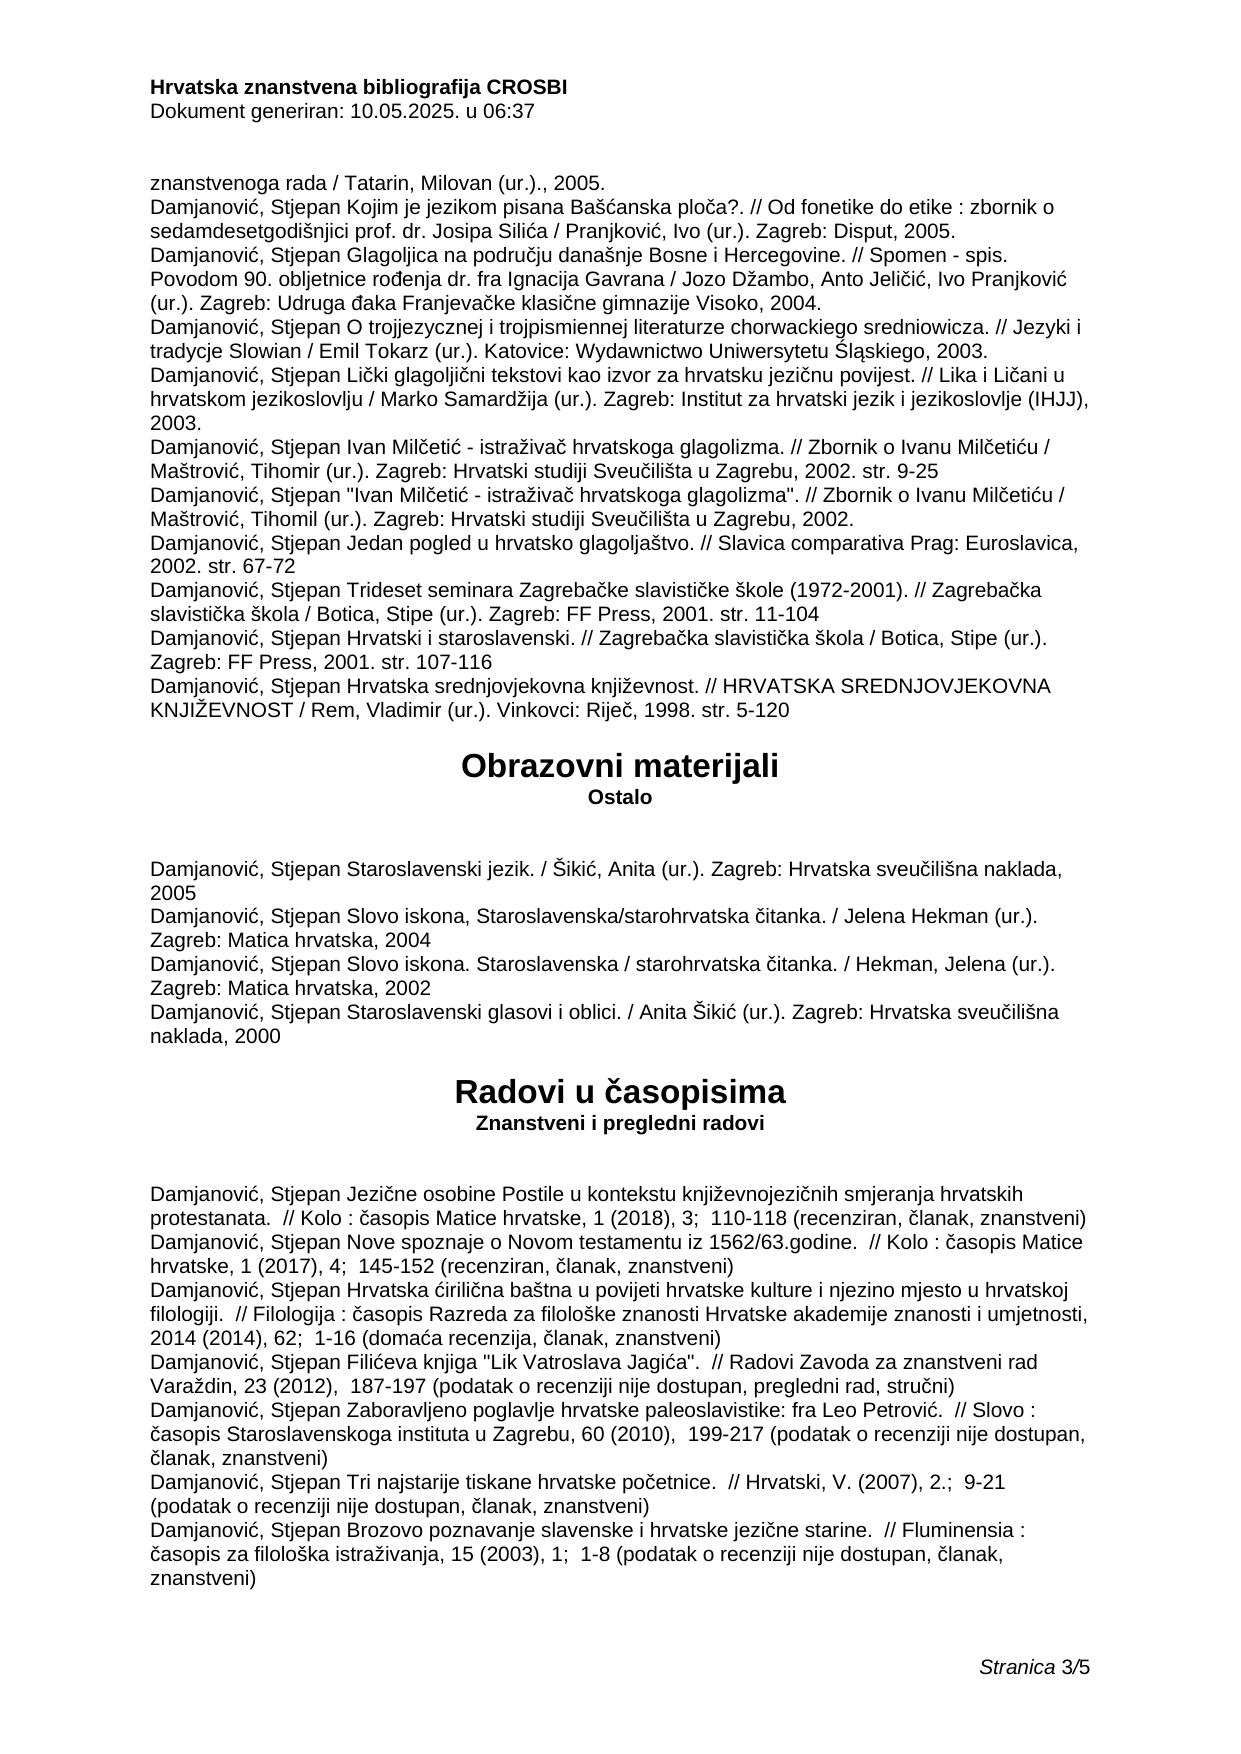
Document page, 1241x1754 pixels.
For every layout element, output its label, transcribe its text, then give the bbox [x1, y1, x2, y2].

subtitle Obrazovni materijali [150, 746, 1090, 784]
text Damjanović, Stjepan [150, 315, 1090, 363]
text Damjanović, Stjepan [150, 530, 1090, 578]
text Damjanović, Stjepan [150, 243, 1090, 315]
text Damjanović, Stjepan [150, 1350, 1090, 1398]
text Damjanović, Stjepan [150, 1000, 1090, 1048]
text Damjanović, Stjepan [150, 626, 1090, 674]
text Damjanović, Stjepan [150, 1278, 1090, 1350]
text Damjanović, Stjepan [150, 1518, 1090, 1589]
text Damjanović, Stjepan [150, 904, 1090, 952]
text Damjanović, Stjepan [150, 856, 1090, 904]
text Damjanović, Stjepan [150, 1398, 1090, 1470]
text Damjanović, Stjepan [150, 482, 1090, 530]
text Damjanović, Stjepan [150, 1182, 1090, 1230]
text Damjanović, Stjepan [150, 363, 1090, 434]
subtitle Znanstveni i pregledni radovi [150, 1110, 1090, 1134]
text Damjanović, Stjepan [150, 171, 1090, 195]
text Damjanović, Stjepan [150, 674, 1090, 722]
text Damjanović, Stjepan [150, 952, 1090, 1000]
text Damjanović, Stjepan [150, 195, 1090, 243]
text Damjanović, Stjepan [150, 578, 1090, 626]
text Damjanović, Stjepan [150, 434, 1090, 482]
text Damjanović, Stjepan [150, 1470, 1090, 1518]
subtitle Ostalo [150, 784, 1090, 808]
text Damjanović, Stjepan [150, 1230, 1090, 1278]
subtitle Radovi u časopisima [150, 1072, 1090, 1110]
